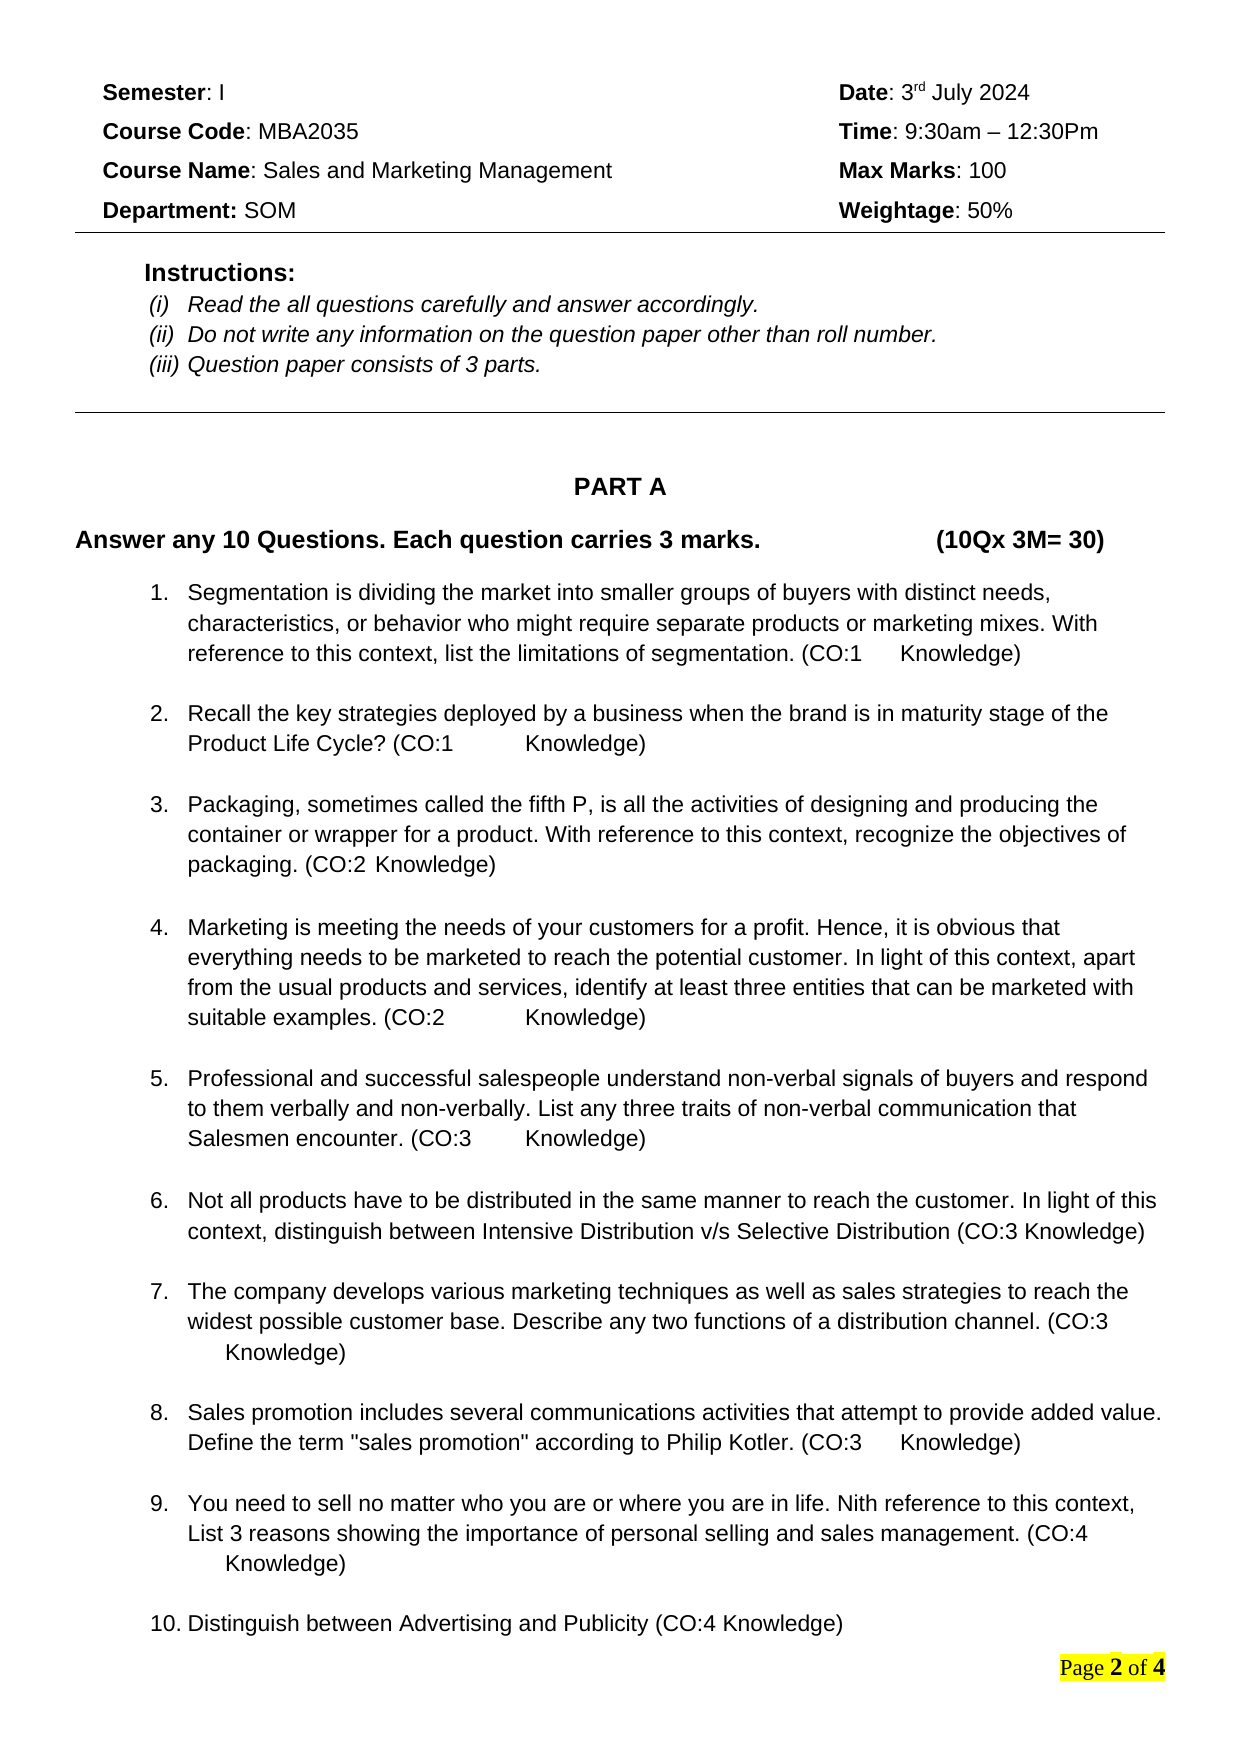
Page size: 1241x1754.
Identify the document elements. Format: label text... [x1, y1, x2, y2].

list Recall the key strategies deployed by a business when the brand is in maturity stage of the Product Life Cycle? (CO:1 Knowledge) [150, 700, 1165, 757]
list Sales promotion includes several communications activities that attempt to provide added value. Define the term "sales promotion" according to Philip Kotler. (CO:3 Knowledge) [150, 1399, 1165, 1455]
list The company develops various marketing techniques as well as sales strategies to reach the widest possible customer base. Describe any two functions of a distribution channel. (CO:3 Knowledge) [150, 1278, 1165, 1365]
list Not all products have to be distributed in the same manner to reach the customer. In light of this [150, 1187, 1165, 1214]
list Question paper consists of 3 parts. [149, 351, 1165, 378]
list Read the all questions carefully and answer accordingly. [149, 291, 1165, 317]
text PART A [75, 472, 1165, 500]
text Instructions: [75, 258, 1165, 287]
list Packaging, sometimes called the fifth P, is all the activities of designing and producing the container or wrapper for a product. With reference to this context, recognize the objectives of packaging. (CO:2 Knowledge) [150, 791, 1165, 877]
list You need to sell no matter who you are or where you are in life. Nith reference to this context, List 3 reasons showing the importance of personal selling and sales management. (CO:4 Knowledge) [150, 1489, 1165, 1576]
list Do not write any information on the question paper other than roll number. [149, 321, 1165, 347]
text Answer any 10 Questions. Each question carries 3 marks. (10Qx 3M= 30) [75, 525, 1165, 554]
list Distinguish between Advertising and Publicity (CO:4 Knowledge) [150, 1610, 1165, 1637]
list Professional and successful salespeople understand non-verbal signals of buyers and respond to them verbally and non-verbally. List any three traits of non-verbal communication that Salesmen encounter. (CO:3 Knowledge) [150, 1064, 1165, 1151]
list Marketing is meeting the needs of your customers for a profit. Hence, it is obvious that everything needs to be marketed to reach the potential customer. In light of this context, apart from the usual products and services, identify at least three entities that can be marketed with suitable examples. (CO:2 Knowledge) [150, 913, 1165, 1031]
list context, distinguish between Intensive Distribution v/s Selective Distribution (CO:3 Knowledge) [187, 1218, 1165, 1244]
list Segmentation is dividing the market into smaller groups of buyers with distinct needs, characteristics, or behavior who might require separate products or marketing mixes. With reference to this context, list the limitations of segmentation. (CO:1 Knowledge) [150, 579, 1165, 666]
